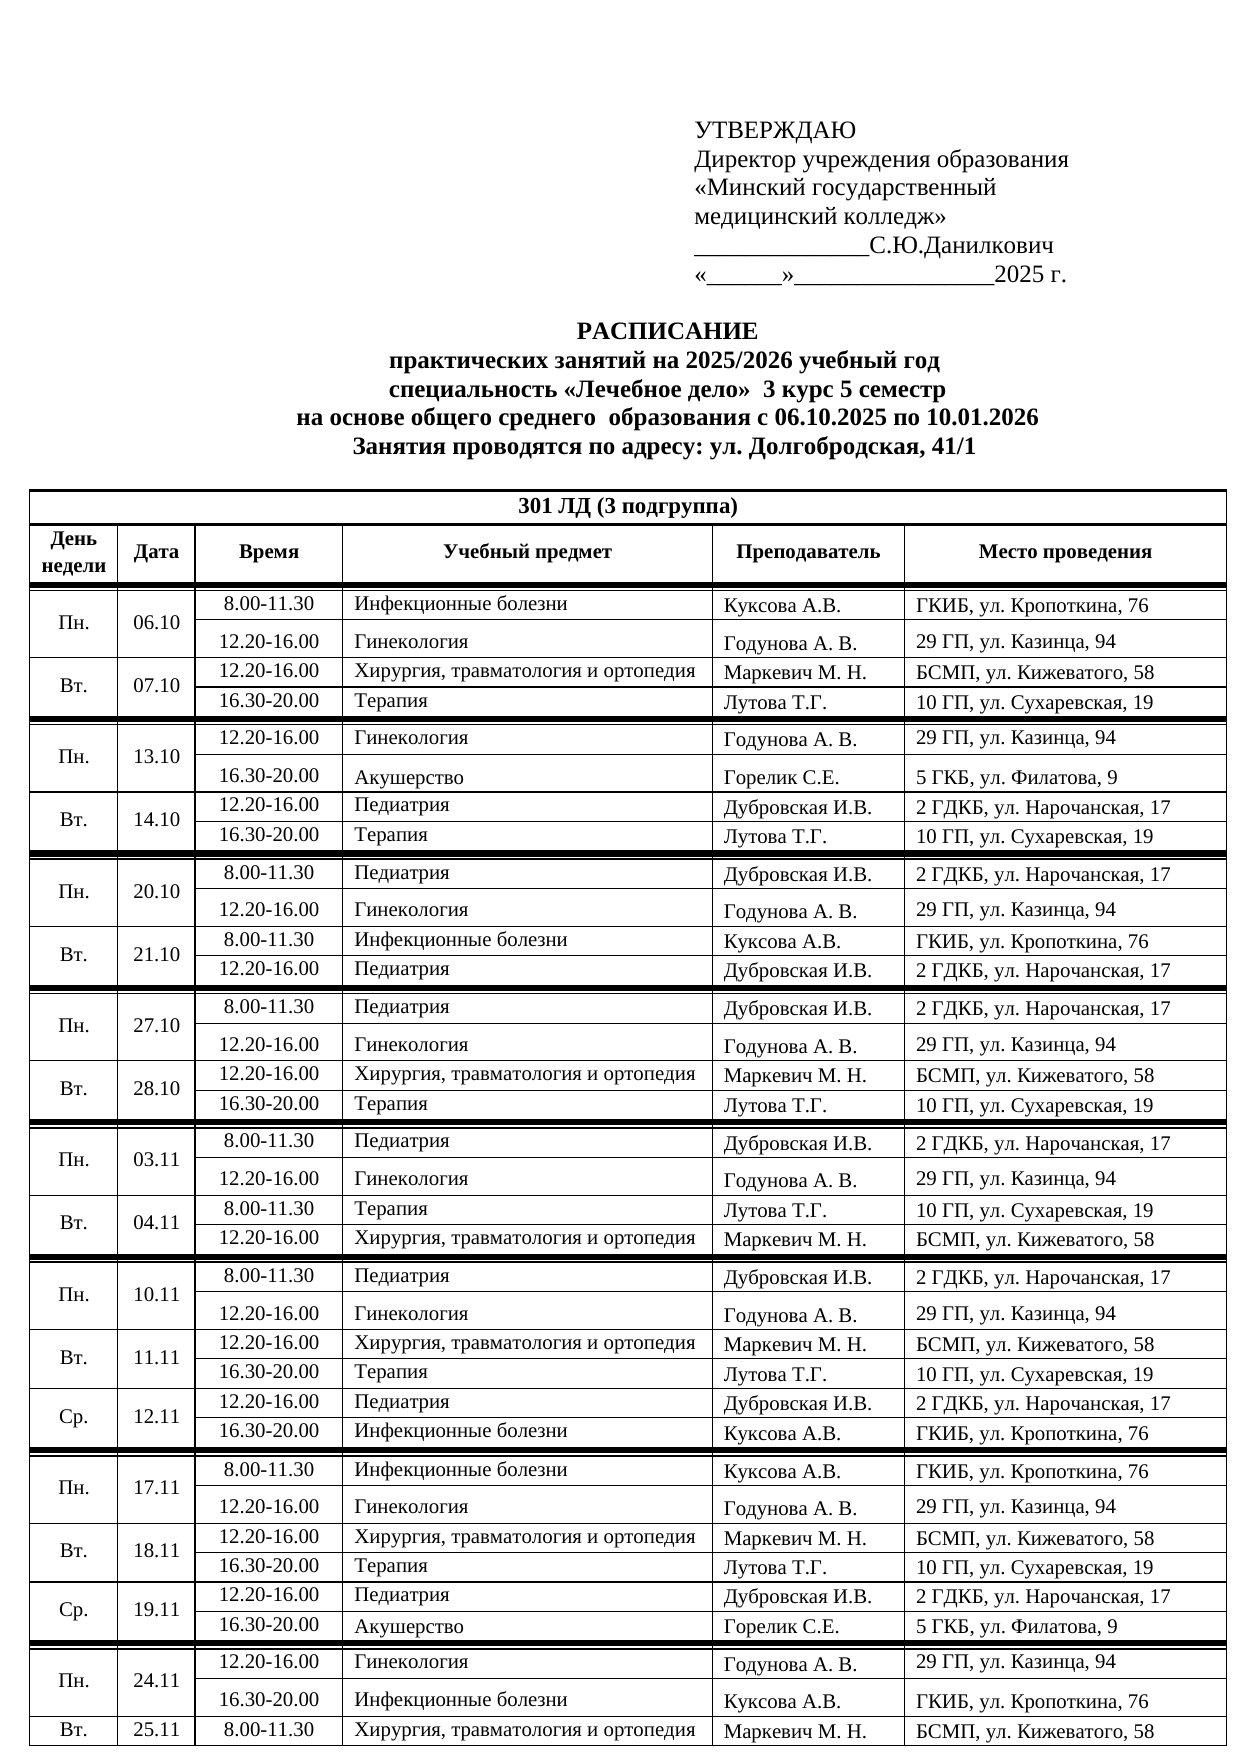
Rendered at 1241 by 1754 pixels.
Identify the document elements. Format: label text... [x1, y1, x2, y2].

table_cell Вт. [30, 793, 117, 850]
table_cell Дубровская И.В. [713, 1583, 904, 1611]
table_cell 10 ГП, ул. Сухаревская, 19 [905, 1553, 1226, 1581]
table_cell 16.30-20.00 [196, 822, 342, 850]
table_cell БСМП, ул. Кижеватого, 58 [905, 1061, 1226, 1089]
table_cell Акушерство [343, 1612, 712, 1640]
table_cell Лутова Т.Г. [713, 688, 904, 716]
table_cell БСМП, ул. Кижеватого, 58 [905, 1225, 1226, 1253]
table_cell 17.11 [118, 1457, 194, 1522]
table_cell Гинекология [343, 1024, 712, 1060]
table_cell Пн. [30, 1263, 117, 1329]
table_cell Хирургия, травматология и ортопедия [343, 1717, 712, 1745]
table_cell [905, 1650, 1226, 1678]
table_cell 29 ГП, ул. Казинца, 94 [905, 1486, 1226, 1522]
table_cell Маркевич М. Н. [713, 1330, 904, 1358]
table_cell 16.30-20.00 [196, 1612, 342, 1640]
table_cell 8.00-11.30 [196, 860, 342, 888]
table_cell 16.30-20.00 [196, 688, 342, 716]
table_cell 16.30-20.00 [196, 1359, 342, 1388]
table_cell Годунова А. В. [713, 889, 904, 926]
table_cell 29 ГП, ул. Казинца, 94 [905, 1292, 1226, 1329]
table_cell Годунова А. В. [713, 620, 904, 657]
table_cell 03.11 [118, 1129, 194, 1194]
table_cell Куксова А.В. [713, 1679, 904, 1716]
table_cell Лутова Т.Г. [713, 1091, 904, 1119]
table_cell Хирургия, травматология и ортопедия [343, 1225, 712, 1253]
table_cell 2 ГДКБ, ул. Нарочанская, 17 [905, 1389, 1226, 1417]
table_cell Маркевич М. Н. [713, 1061, 904, 1089]
table_cell Годунова А. В. [713, 1486, 904, 1522]
table_cell Дата [118, 526, 194, 582]
text ______________С.Ю.Данилкович [177, 230, 1152, 259]
table_cell ГКИБ, ул. Кропоткина, 76 [905, 1418, 1226, 1447]
table_cell Куксова А.В. [713, 1457, 904, 1485]
table_cell Преподаватель [713, 526, 904, 582]
table_cell 12.20-16.00 [196, 1225, 342, 1253]
table_cell Инфекционные болезни [343, 927, 712, 955]
table_cell 5 ГКБ, ул. Филатова, 9 [905, 755, 1226, 791]
table_cell 12.20-16.00 [196, 889, 342, 926]
table_cell 12.20-16.00 [196, 1330, 342, 1358]
table_cell Терапия [343, 1553, 712, 1581]
table_cell Ср. [30, 1583, 117, 1640]
table_cell Лутова Т.Г. [713, 1553, 904, 1581]
table_cell 2 ГДКБ, ул. Нарочанская, 17 [905, 994, 1226, 1022]
table_cell Маркевич М. Н. [713, 1524, 904, 1552]
table_cell 12.20-16.00 [196, 1389, 342, 1417]
table_cell 8.00-11.30 [196, 1129, 342, 1157]
table_cell Гинекология [343, 1650, 712, 1678]
table_cell Горелик С.Е. [713, 755, 904, 791]
table_cell 20.10 [118, 860, 194, 926]
table_cell Инфекционные болезни [343, 1418, 712, 1447]
text практических занятий на 2025/2026 учебный год [177, 345, 1152, 374]
table_cell 10.11 [118, 1263, 194, 1329]
table_cell День недели [30, 526, 117, 582]
table_cell 2 ГДКБ, ул. Нарочанская, 17 [905, 793, 1226, 821]
table_cell Вт. [30, 1524, 117, 1581]
table_cell 07.10 [118, 658, 194, 716]
table_cell Маркевич М. Н. [713, 658, 904, 686]
table_cell Педиатрия [343, 1389, 712, 1417]
table_cell Горелик С.Е. [713, 1612, 904, 1640]
text медицинский колледж» [177, 201, 1152, 230]
table_cell Педиатрия [343, 994, 712, 1022]
table_cell Дубровская И.В. [713, 860, 904, 888]
table_cell 2 ГДКБ, ул. Нарочанская, 17 [905, 1583, 1226, 1611]
table_cell 29 ГП, ул. Казинца, 94 [905, 620, 1226, 657]
table_cell Дубровская И.В. [713, 956, 904, 985]
table_cell Педиатрия [343, 793, 712, 821]
table_cell Дубровская И.В. [713, 1129, 904, 1157]
table_cell 10 ГП, ул. Сухаревская, 19 [905, 1091, 1226, 1119]
table_cell 14.10 [118, 793, 194, 850]
table_cell Терапия [343, 688, 712, 716]
table_cell 12.20-16.00 [196, 1292, 342, 1329]
table_cell Акушерство [343, 755, 712, 791]
table_cell 13.10 [118, 725, 194, 791]
table_cell 10 ГП, ул. Сухаревская, 19 [905, 688, 1226, 716]
table_cell 8.00-11.30 [196, 1717, 342, 1745]
table_cell Пн. [30, 1129, 117, 1194]
table_cell 16.30-20.00 [196, 1679, 342, 1716]
table_cell Гинекология [343, 1158, 712, 1194]
table_cell Педиатрия [343, 860, 712, 888]
table_cell 12.20-16.00 [196, 725, 342, 754]
table_cell Куксова А.В. [713, 1418, 904, 1447]
table_cell Дубровская И.В. [713, 994, 904, 1022]
table_cell Педиатрия [343, 1129, 712, 1157]
table_cell Годунова А. В. [713, 1024, 904, 1060]
table_cell Гинекология [343, 725, 712, 754]
table_cell Педиатрия [343, 1583, 712, 1611]
table_cell Пн. [30, 725, 117, 791]
table_cell Педиатрия [343, 956, 712, 985]
table_cell 10 ГП, ул. Сухаревская, 19 [905, 1359, 1226, 1388]
text на основе общего среднего образования с 06.10.2025 по 10.01.2026 [177, 402, 1152, 431]
table_cell 12.11 [118, 1389, 194, 1447]
text Занятия проводятся по адресу: ул. Долгобродская, 41/1 [177, 431, 1152, 460]
table_cell Терапия [343, 1359, 712, 1388]
table_cell 29 ГП, ул. Казинца, 94 [905, 1024, 1226, 1060]
table_cell Педиатрия [343, 1263, 712, 1291]
table_cell 12.20-16.00 [196, 1583, 342, 1611]
table_cell Годунова А. В. [713, 1650, 904, 1678]
table_cell Годунова А. В. [713, 1292, 904, 1329]
table_cell Пн. [30, 994, 117, 1060]
table_cell 10 ГП, ул. Сухаревская, 19 [905, 1196, 1226, 1224]
table_cell Дубровская И.В. [713, 793, 904, 821]
table_cell 06.10 [118, 591, 194, 657]
table_cell ГКИБ, ул. Кропоткина, 76 [905, 1457, 1226, 1485]
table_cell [905, 1679, 1226, 1716]
table_cell Гинекология [343, 620, 712, 657]
table_cell 12.20-16.00 [196, 956, 342, 985]
table_cell Терапия [343, 1091, 712, 1119]
table_cell 12.20-16.00 [196, 793, 342, 821]
table_cell Терапия [343, 1196, 712, 1224]
text «______»________________2025 г. [177, 259, 1152, 287]
table_cell 8.00-11.30 [196, 1263, 342, 1291]
table_cell Вт. [30, 658, 117, 716]
table_cell ГКИБ, ул. Кропоткина, 76 [905, 591, 1226, 619]
table_cell Инфекционные болезни [343, 1457, 712, 1485]
table_cell Лутова Т.Г. [713, 1196, 904, 1224]
table_cell Годунова А. В. [713, 1158, 904, 1194]
table_cell 24.11 [118, 1650, 194, 1716]
table_cell ГКИБ, ул. Кропоткина, 76 [905, 927, 1226, 955]
table_cell Вт. [30, 1717, 117, 1745]
table_cell 8.00-11.30 [196, 591, 342, 619]
table_cell 29 ГП, ул. Казинца, 94 [905, 1158, 1226, 1194]
table_cell Хирургия, травматология и ортопедия [343, 1524, 712, 1552]
table_cell Лутова Т.Г. [713, 822, 904, 850]
table_cell Гинекология [343, 1292, 712, 1329]
table_cell Маркевич М. Н. [713, 1717, 904, 1745]
table_cell Хирургия, травматология и ортопедия [343, 1061, 712, 1089]
table_cell 2 ГДКБ, ул. Нарочанская, 17 [905, 956, 1226, 985]
text специальность «Лечебное дело» 3 курс 5 семестр [177, 374, 1152, 402]
table_cell 12.20-16.00 [196, 620, 342, 657]
table_cell 12.20-16.00 [196, 1486, 342, 1522]
table_cell Дубровская И.В. [713, 1389, 904, 1417]
table_cell 2 ГДКБ, ул. Нарочанская, 17 [905, 1263, 1226, 1291]
table_cell 29 ГП, ул. Казинца, 94 [905, 725, 1226, 754]
table_cell Годунова А. В. [713, 725, 904, 754]
table_cell БСМП, ул. Кижеватого, 58 [905, 1524, 1226, 1552]
table_cell Куксова А.В. [713, 927, 904, 955]
table_cell 04.11 [118, 1196, 194, 1253]
table_cell Лутова Т.Г. [713, 1359, 904, 1388]
table_cell 8.00-11.30 [196, 994, 342, 1022]
table_cell Ср. [30, 1389, 117, 1447]
table_header 301 ЛД (3 подгруппа) [30, 492, 1226, 522]
table_cell 21.10 [118, 927, 194, 985]
table_cell 29 ГП, ул. Казинца, 94 [905, 889, 1226, 926]
table_cell Дубровская И.В. [713, 1263, 904, 1291]
table_cell Инфекционные болезни [343, 591, 712, 619]
table_cell Место проведения [905, 526, 1226, 582]
table_cell 19.11 [118, 1583, 194, 1640]
table_cell 12.20-16.00 [196, 1158, 342, 1194]
table_cell 12.20-16.00 [196, 658, 342, 686]
text Директор учреждения образования [177, 144, 1152, 172]
text «Минский государственный [177, 172, 1152, 201]
table_cell Вт. [30, 1061, 117, 1119]
table_cell 16.30-20.00 [196, 755, 342, 791]
table_cell Вт. [30, 1196, 117, 1253]
text РАСПИСАНИЕ [177, 316, 1152, 345]
table_cell 8.00-11.30 [196, 1457, 342, 1485]
table_cell Пн. [30, 1650, 117, 1716]
table_cell БСМП, ул. Кижеватого, 58 [905, 658, 1226, 686]
table_cell 2 ГДКБ, ул. Нарочанская, 17 [905, 1129, 1226, 1157]
table_cell 12.20-16.00 [196, 1024, 342, 1060]
table_cell 11.11 [118, 1330, 194, 1388]
table_cell 2 ГДКБ, ул. Нарочанская, 17 [905, 860, 1226, 888]
table_cell Пн. [30, 591, 117, 657]
table_cell 27.10 [118, 994, 194, 1060]
table_cell 18.11 [118, 1524, 194, 1581]
table_cell Терапия [343, 822, 712, 850]
text УТВЕРЖДАЮ [694, 115, 1152, 144]
table_cell 10 ГП, ул. Сухаревская, 19 [905, 822, 1226, 850]
table_cell Хирургия, травматология и ортопедия [343, 658, 712, 686]
table_cell Куксова А.В. [713, 591, 904, 619]
table_cell 25.11 [118, 1717, 194, 1745]
table_cell 12.20-16.00 [196, 1524, 342, 1552]
table_cell Гинекология [343, 1486, 712, 1522]
table_cell 16.30-20.00 [196, 1553, 342, 1581]
table_cell 8.00-11.30 [196, 927, 342, 955]
table_cell 8.00-11.30 [196, 1196, 342, 1224]
table_cell 28.10 [118, 1061, 194, 1119]
table_cell 16.30-20.00 [196, 1418, 342, 1447]
table_cell БСМП, ул. Кижеватого, 58 [905, 1717, 1226, 1745]
table_cell Гинекология [343, 889, 712, 926]
table_cell БСМП, ул. Кижеватого, 58 [905, 1330, 1226, 1358]
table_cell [343, 1679, 712, 1716]
table_cell 16.30-20.00 [196, 1091, 342, 1119]
table_cell Вт. [30, 1330, 117, 1388]
table_cell Хирургия, травматология и ортопедия [343, 1330, 712, 1358]
table_cell Вт. [30, 927, 117, 985]
table_cell Пн. [30, 860, 117, 926]
table_cell Маркевич М. Н. [713, 1225, 904, 1253]
table_cell 5 ГКБ, ул. Филатова, 9 [905, 1612, 1226, 1640]
table_cell 12.20-16.00 [196, 1650, 342, 1678]
table_cell Учебный предмет [343, 526, 712, 582]
table_cell Пн. [30, 1457, 117, 1522]
table_cell Время [196, 526, 342, 582]
table_cell 12.20-16.00 [196, 1061, 342, 1089]
